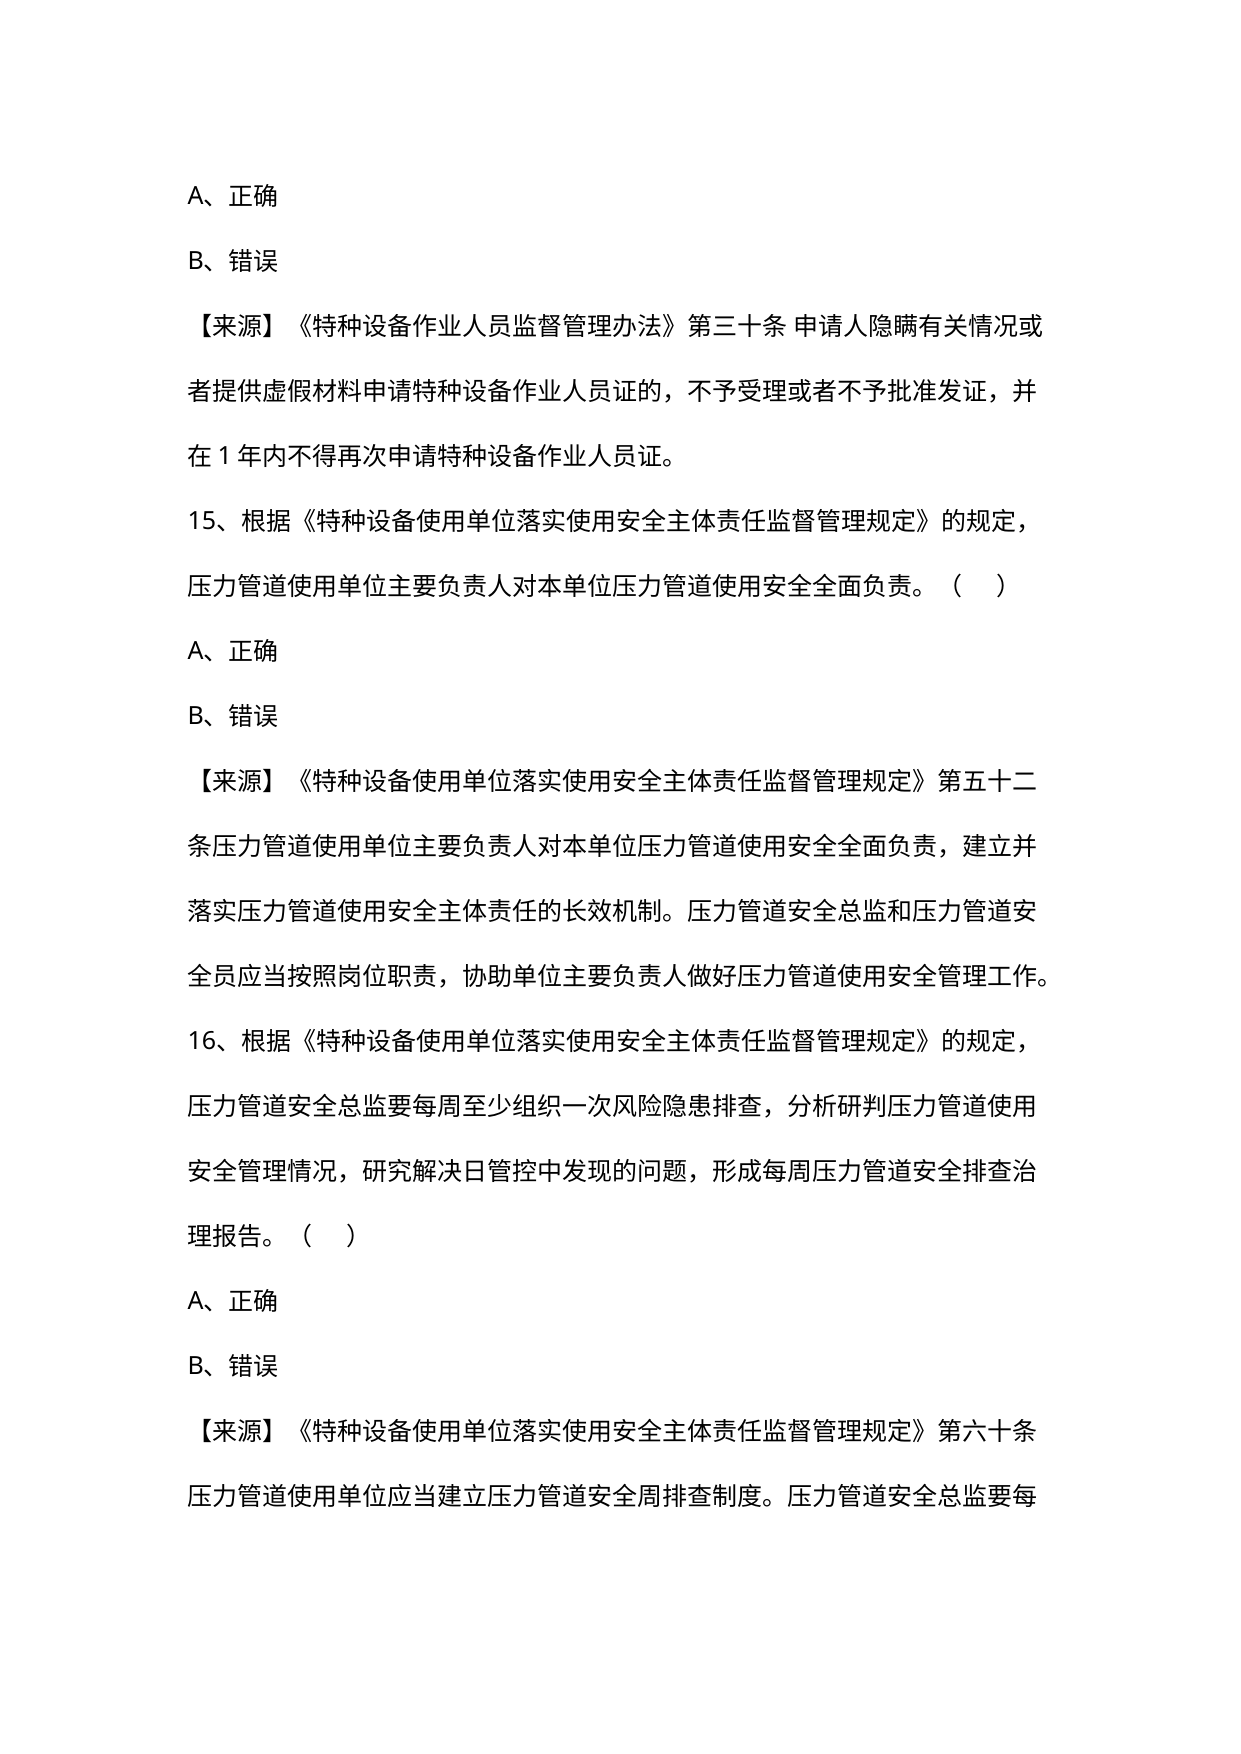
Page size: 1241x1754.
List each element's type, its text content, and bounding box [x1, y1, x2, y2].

text A、正确 [187, 1267, 1053, 1332]
text A、正确 [187, 617, 1053, 682]
text A、正确 [187, 162, 1053, 227]
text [187, 1397, 1053, 1527]
text 15、根据《特种设备使用单位落实使用安全主体责任监督管理规定》的规定，压力管道使用单位主要负责人对本单位压力管道使用安全全面负责。（ ） [187, 487, 1053, 617]
text B、错误 [187, 227, 1053, 292]
text B、错误 [187, 1332, 1053, 1397]
text B、错误 [187, 682, 1053, 747]
text 【来源】《特种设备使用单位落实使用安全主体责任监督管理规定》第五十二条压力管道使用单位主要负责人对本单位压力管道使用安全全面负责，建立并落实压力管道使用安全主体责任的长效机制。压力管道安全总监和压力管道安全员应当按照岗位职责，协助单位主要负责人做好压力管道使用安全管理工作。 [187, 747, 1053, 1007]
text 16、根据《特种设备使用单位落实使用安全主体责任监督管理规定》的规定，压力管道安全总监要每周至少组织一次风险隐患排查，分析研判压力管道使用安全管理情况，研究解决日管控中发现的问题，形成每周压力管道安全排查治理报告。（ ） [187, 1007, 1053, 1267]
text 【来源】《特种设备作业人员监督管理办法》第三十条 申请人隐瞒有关情况或者提供虚假材料申请特种设备作业人员证的，不予受理或者不予批准发证，并在1年内不得再次申请特种设备作业人员证。 [187, 292, 1053, 487]
